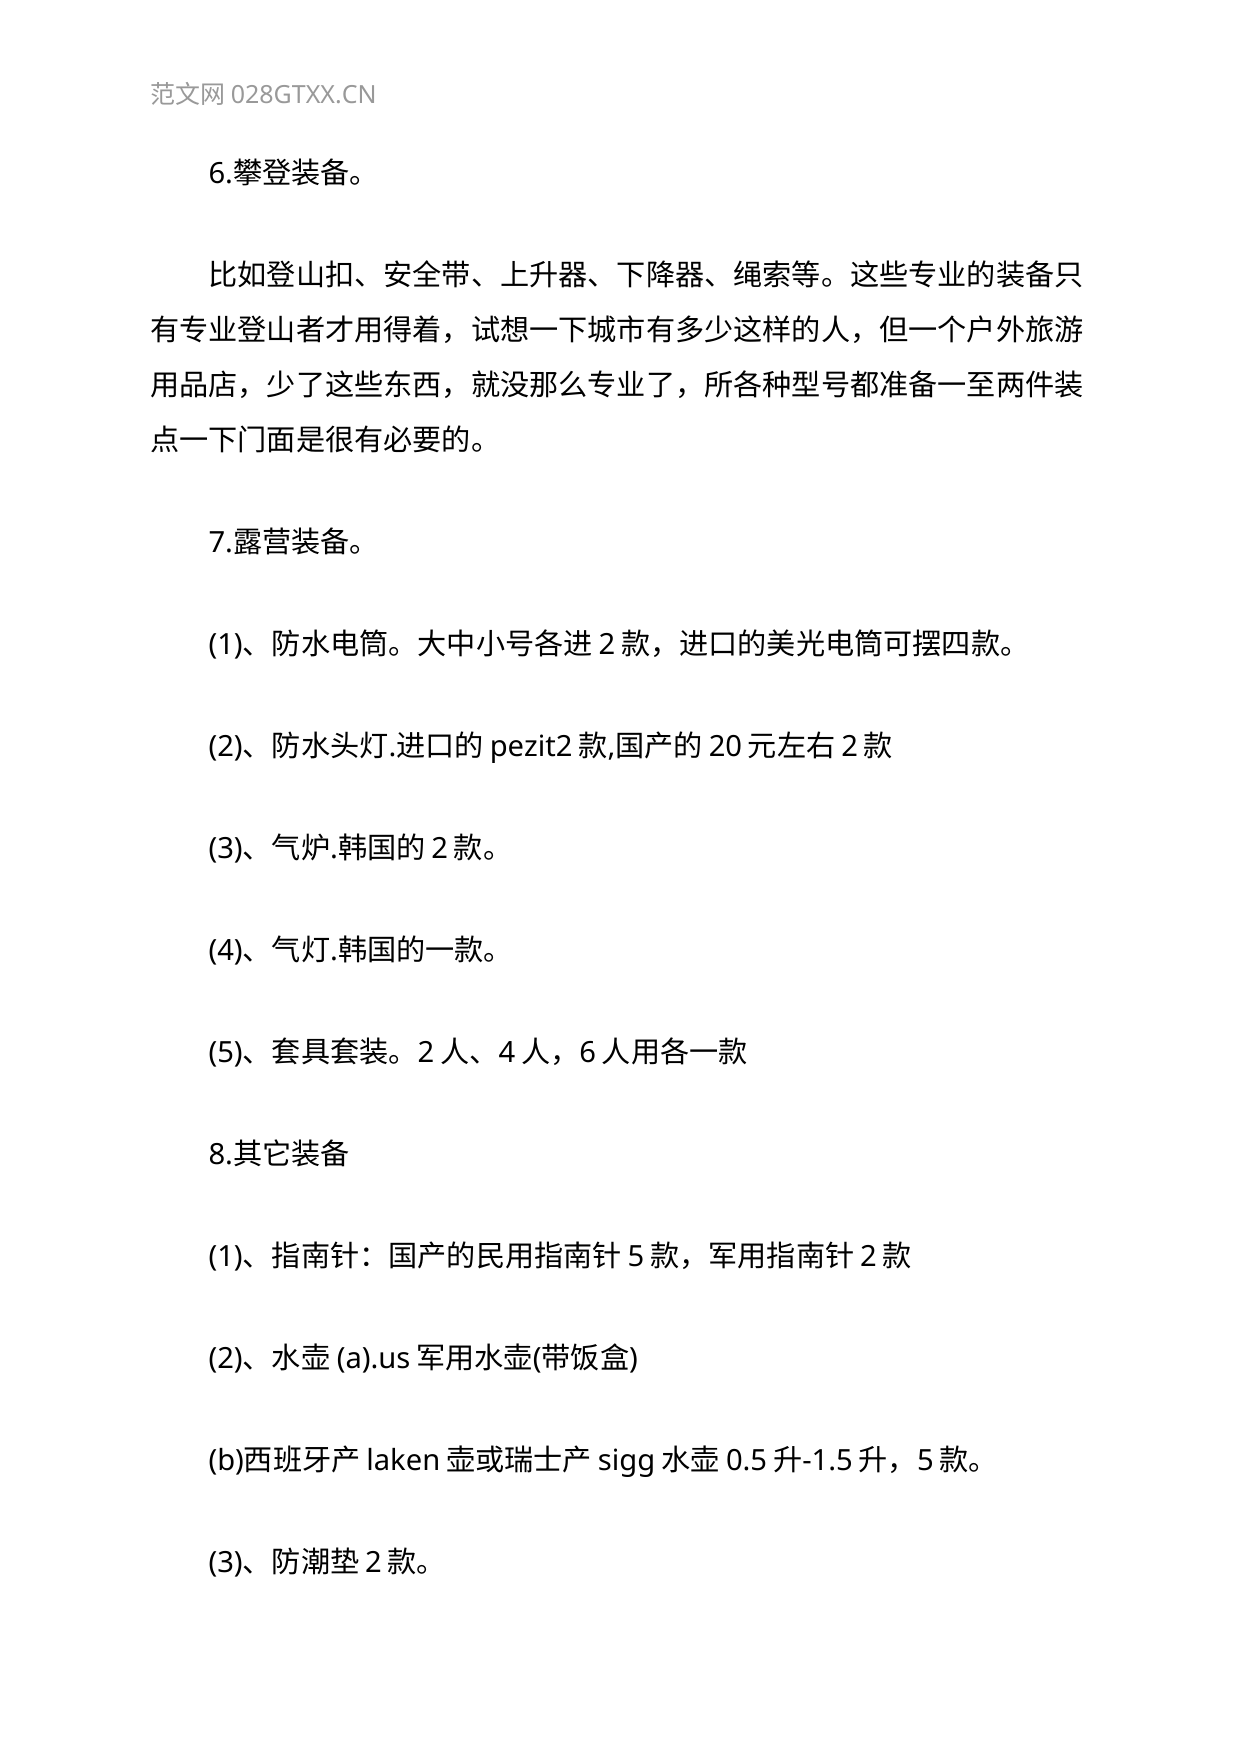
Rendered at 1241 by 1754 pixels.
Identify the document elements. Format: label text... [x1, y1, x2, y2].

text (b)西班牙产laken壶或瑞士产sigg水壶 0.5升-1.5升，5款。 [150, 1436, 1090, 1479]
text 比如登山扣、安全带、上升器、下降器、绳索等。这些专业的装备只有专业登山者才用得着，试想一下城市有多少这样的人，但一个户外旅游用品店，少了这些东西，就没那么专业了，所各种型号都准备一至两件装点一下门面是很有必要的。 [150, 252, 1090, 459]
text (1)、指南针：国产的民用指南针5款，军用指南针2款 [150, 1232, 1090, 1275]
text (1)、防水电筒。大中小号各进2款，进口的美光电筒可摆四款。 [150, 620, 1090, 663]
text (2)、水壶 (a).us军用水壶(带饭盒) [150, 1334, 1090, 1377]
text (4)、气灯.韩国的一款。 [150, 926, 1090, 969]
text 7.露营装备。 [150, 518, 1090, 561]
text 8.其它装备 [150, 1130, 1090, 1173]
text (5)、套具套装。2人、4人，6人用各一款 [150, 1028, 1090, 1071]
text (3)、气炉.韩国的2款。 [150, 824, 1090, 867]
text (3)、防潮垫2款。 [150, 1538, 1090, 1581]
text (2)、防水头灯.进口的pezit2款,国产的20元左右2款 [150, 722, 1090, 765]
text 6.攀登装备。 [150, 150, 1090, 192]
